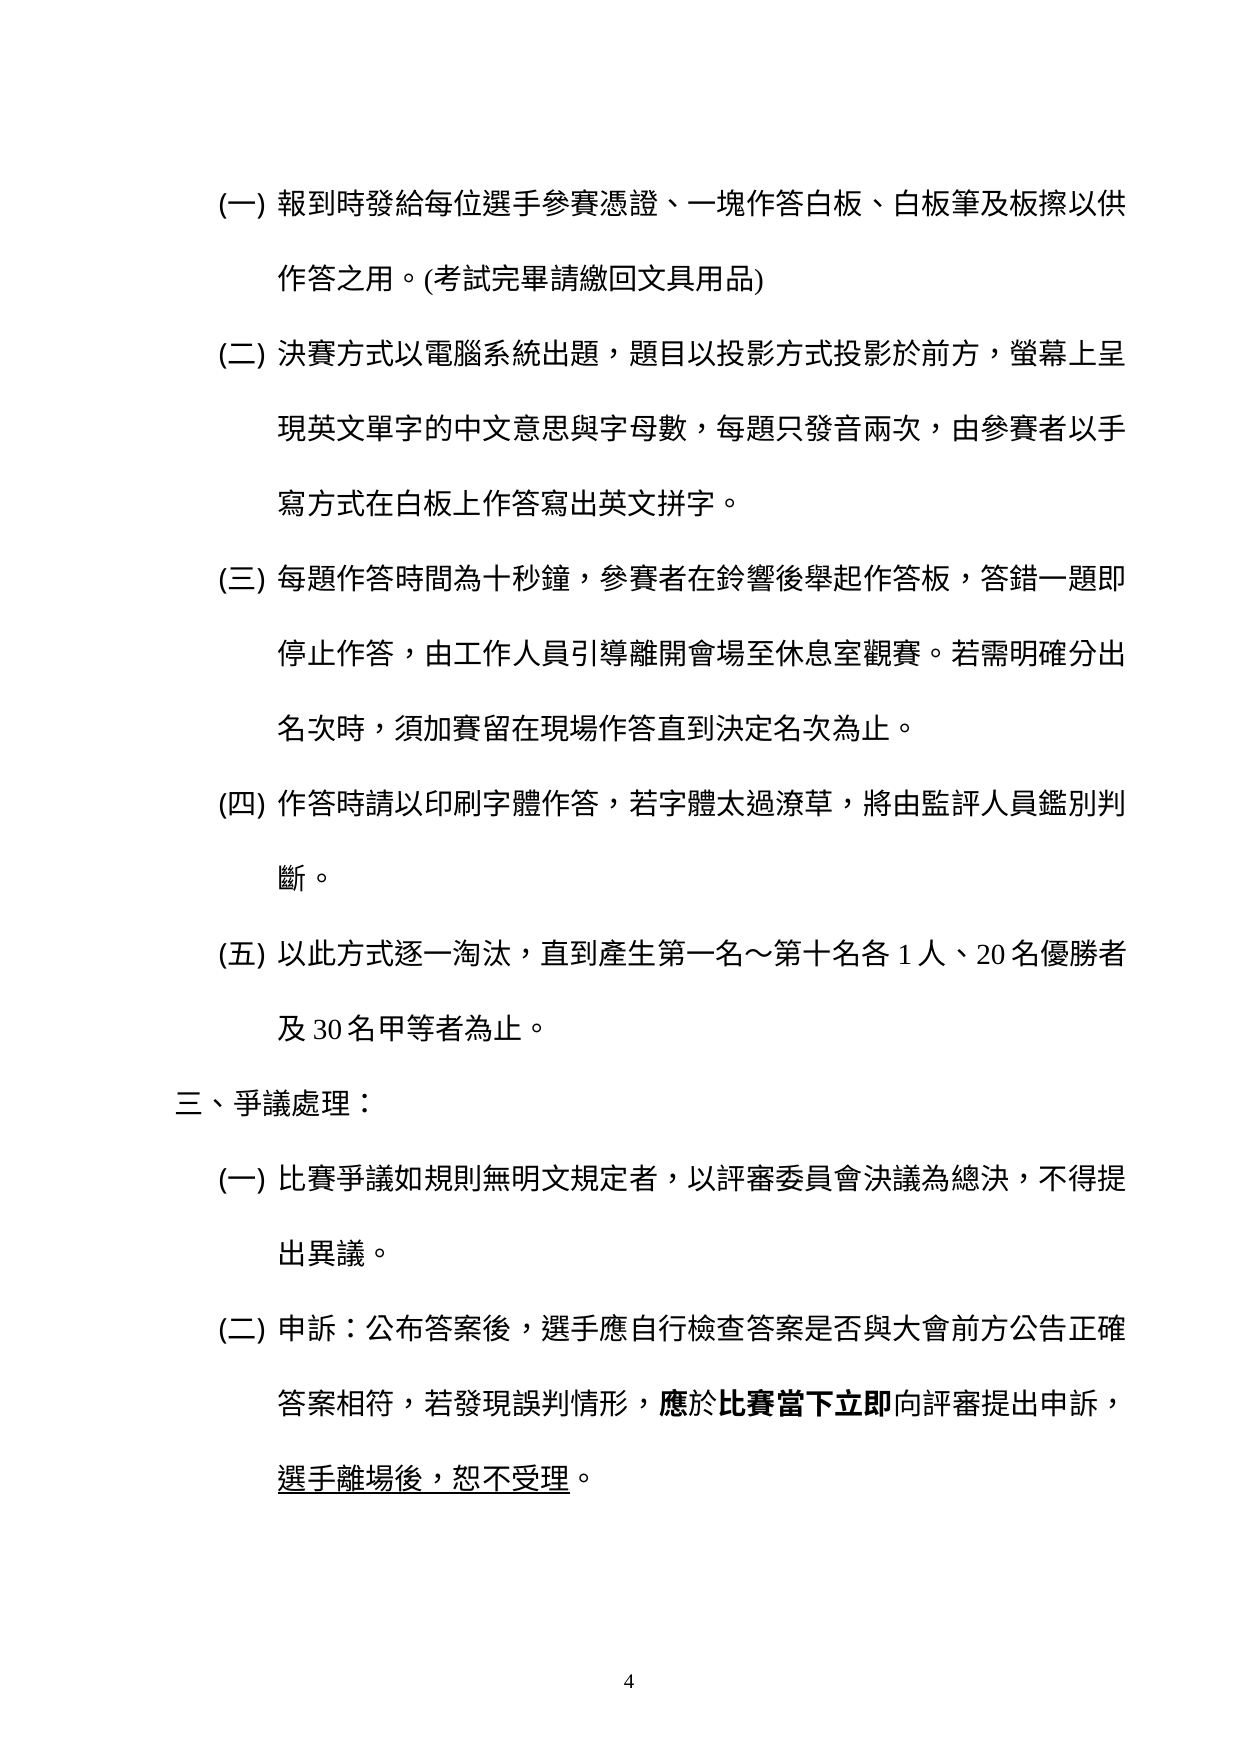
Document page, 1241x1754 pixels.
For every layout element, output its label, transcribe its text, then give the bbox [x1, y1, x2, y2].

list 作答時請以印刷字體作答，若字體太過潦草，將由監評人員鑑別判斷。 [218, 764, 1128, 914]
list 決賽方式以電腦系統出題，題目以投影方式投影於前方，螢幕上呈現英文單字的中文意思與字母數，每題只發音兩次，由參賽者以手寫方式在白板上作答寫出英文拼字。 [218, 314, 1128, 539]
list 以此方式逐一淘汰，直到產生第一名～第十名各1人、20名優勝者及30名甲等者為止。 [218, 914, 1128, 1064]
list 每題作答時間為十秒鐘，參賽者在鈴響後舉起作答板，答錯一題即停止作答，由工作人員引導離開會場至休息室觀賽。若需明確分出名次時，須加賽留在現場作答直到決定名次為止。 [218, 539, 1128, 764]
list 申訴：公布答案後，選手應自行檢查答案是否與大會前方公告正確答案相符，若發現誤判情形，應於比賽當下立即向評審提出申訴，選手離場後，恕不受理。 [218, 1289, 1128, 1514]
list 報到時發給每位選手參賽憑證、一塊作答白板、白板筆及板擦以供作答之用。(考試完畢請繳回文具用品) [218, 164, 1128, 314]
list 爭議處理： [174, 1064, 1128, 1139]
list 比賽爭議如規則無明文規定者，以評審委員會決議為總決，不得提出異議。 [218, 1139, 1128, 1289]
